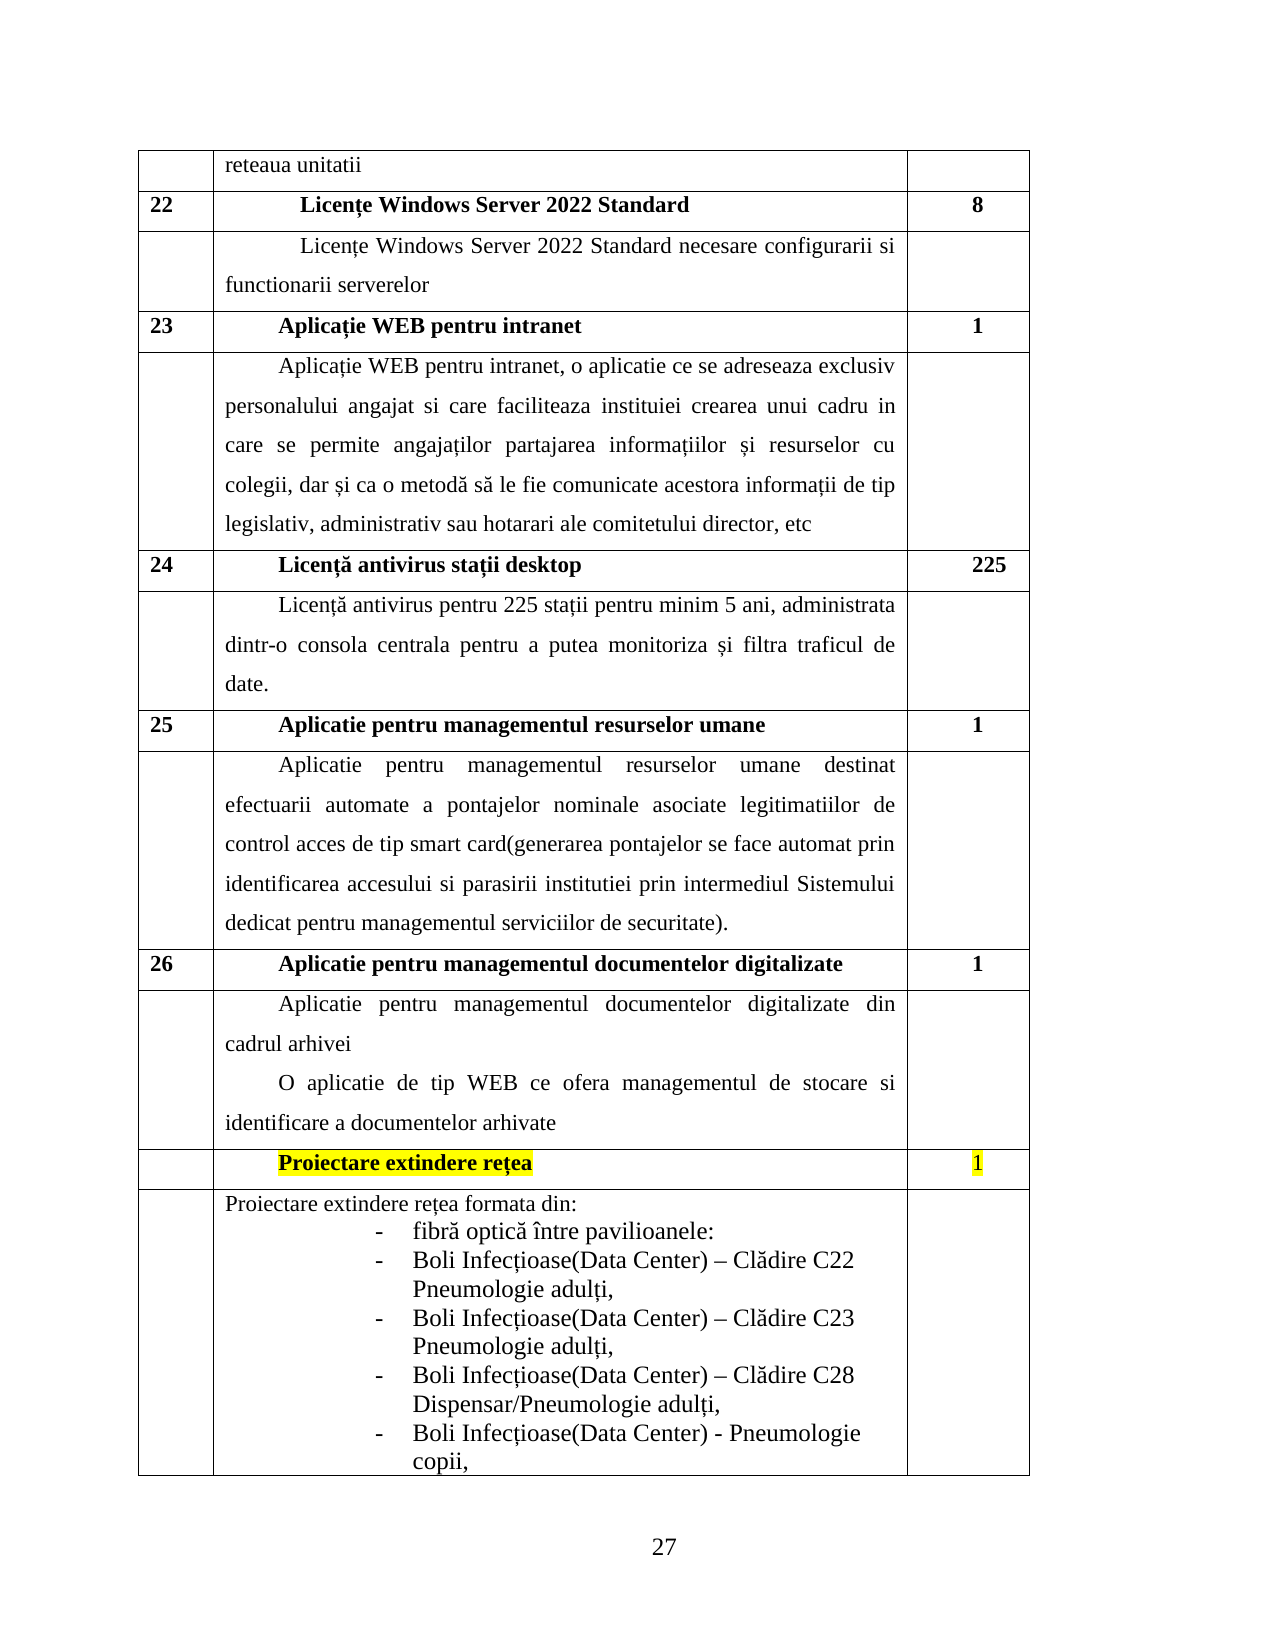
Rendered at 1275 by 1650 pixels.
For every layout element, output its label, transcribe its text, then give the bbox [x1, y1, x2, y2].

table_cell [214, 151, 907, 191]
table_cell Licență antivirus pentru 225 stații pentru minim 5 ani, administrata dintr-o consola centrala pentru a putea monitoriza și filtra traficul de date. [214, 592, 907, 710]
table_cell Aplicatie pentru managementul resurselor umane [214, 711, 907, 751]
table_cell [908, 991, 1029, 1148]
table_cell [908, 592, 1029, 710]
table_cell [139, 1190, 213, 1475]
table_cell [139, 1150, 213, 1189]
table_cell 23 [139, 312, 213, 352]
table_cell Aplicație WEB pentru intranet, o aplicatie ce se adreseaza exclusiv personalului angajat si care faciliteaza instituiei crearea unui cadru in care se permite angajaților partajarea informațiilor și resurselor cu colegii, dar și ca o metodă să le fie comunicate acestora informații de tip legislativ, administrativ sau hotarari ale comitetului director, etc [214, 353, 907, 550]
table_cell 8 [908, 192, 1029, 231]
table_cell [908, 232, 1029, 311]
table_cell [908, 353, 1029, 550]
table_cell 1 [908, 1150, 1029, 1189]
table_cell [139, 991, 213, 1148]
table_cell Proiectare extindere rețea [214, 1150, 907, 1189]
table_cell [139, 752, 213, 949]
table_cell [139, 592, 213, 710]
table_cell 225 [908, 551, 1029, 591]
table_cell Licențe Windows Server 2022 Standard [214, 192, 907, 231]
table_cell 1 [908, 950, 1029, 989]
table_cell Licență antivirus stații desktop [214, 551, 907, 591]
table_cell [908, 151, 1029, 191]
table_cell Aplicație WEB pentru intranet [214, 312, 907, 352]
table_cell Aplicatie pentru managementul documentelor digitalizate din cadrul arhivei O aplicatie de tip WEB ce ofera managementul de stocare si identificare a documentelor arhivate [214, 991, 907, 1148]
table_cell 25 [139, 711, 213, 751]
table_cell [908, 1190, 1029, 1475]
table_cell 26 [139, 950, 213, 989]
table_cell Aplicatie pentru managementul documentelor digitalizate [214, 950, 907, 989]
table_cell 1 [908, 312, 1029, 352]
table_cell 24 [139, 551, 213, 591]
table_cell [139, 151, 213, 191]
table_cell Aplicatie pentru managementul resurselor umane destinat efectuarii automate a pontajelor nominale asociate legitimatiilor de control acces de tip smart card(generarea pontajelor se face automat prin identificarea accesului si parasirii institutiei prin intermediul Sistemului dedicat pentru managementul serviciilor de securitate). [214, 752, 907, 949]
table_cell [214, 1190, 907, 1475]
table_cell 1 [908, 711, 1029, 751]
table_cell 22 [139, 192, 213, 231]
table_cell [139, 232, 213, 311]
table_cell Licențe Windows Server 2022 Standard necesare configurarii si functionarii serverelor [214, 232, 907, 311]
table_cell [139, 353, 213, 550]
table_cell [908, 752, 1029, 949]
